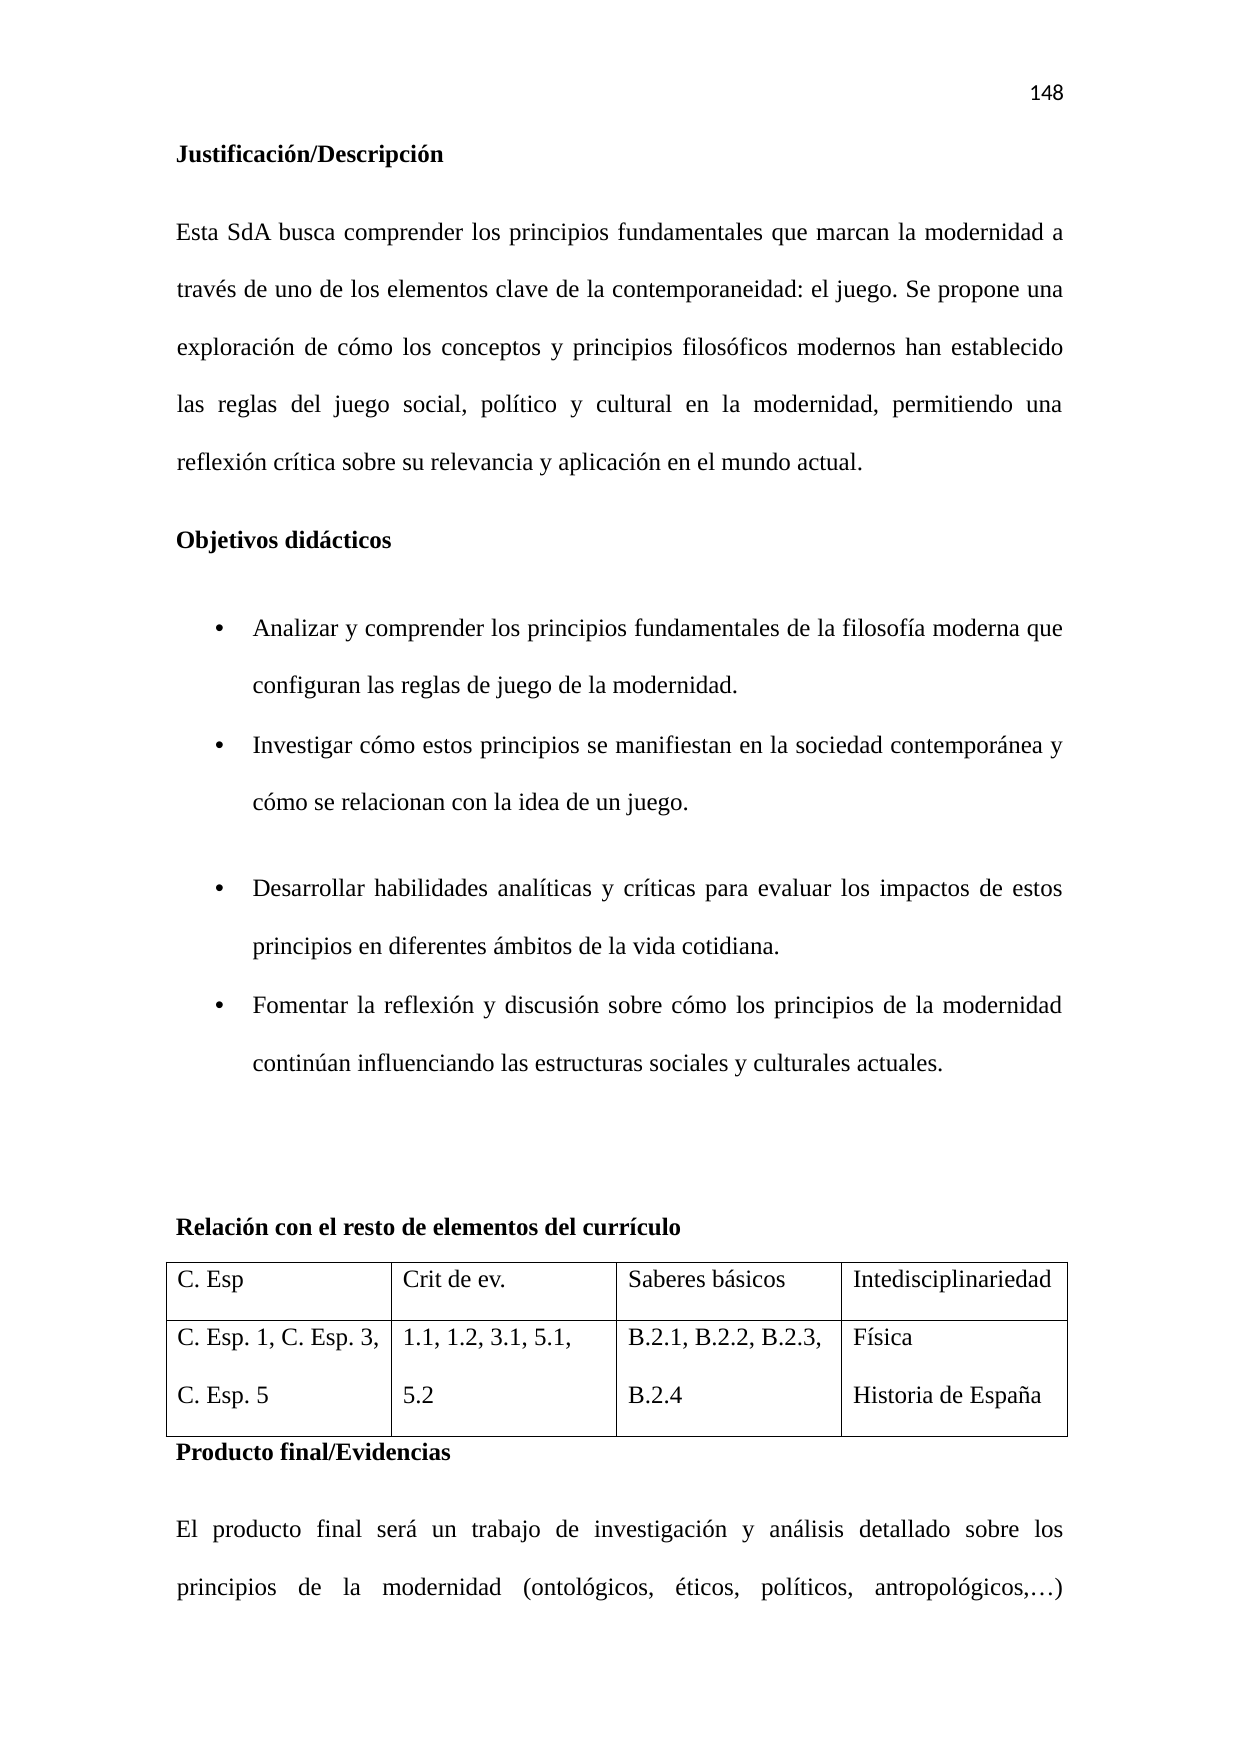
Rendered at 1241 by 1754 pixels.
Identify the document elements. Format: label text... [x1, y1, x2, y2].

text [176, 1514, 1064, 1601]
subtitle Justificación/Descripción [176, 139, 1070, 168]
list Fomentar la reflexión y discusión sobre cómo los principios de la modernidad continúan influenciando las estructuras sociales y culturales actuales. [215, 990, 1064, 1077]
table_cell B.2.1, B.2.2, B.2.3, B.2.4 [617, 1321, 841, 1436]
list Desarrollar habilidades analíticas y críticas para evaluar los impactos de estos principios en diferentes ámbitos de la vida cotidiana. [215, 873, 1064, 960]
table_header Crit de ev. [392, 1263, 616, 1320]
table_cell C. Esp. 1, C. Esp. 3, C. Esp. 5 [167, 1321, 391, 1436]
subtitle Objetivos didácticos [176, 525, 1070, 553]
subtitle Relación con el resto de elementos del currículo [176, 1212, 1070, 1241]
table_cell 1.1, 1.2, 3.1, 5.1, 5.2 [392, 1321, 616, 1436]
table_header Saberes básicos [617, 1263, 841, 1320]
table_cell Física Historia de España [842, 1321, 1067, 1436]
list Analizar y comprender los principios fundamentales de la filosofía moderna que configuran las reglas de juego de la modernidad. [215, 613, 1064, 699]
table_header C. Esp [167, 1263, 391, 1320]
table_header Intedisciplinariedad [842, 1263, 1067, 1320]
text Esta SdA busca comprender los principios fundamentales que marcan la modernidad a través de uno de los elementos clave de la contemporaneidad: el juego. Se propone una exploración de cómo los conceptos y principios filosóficos modernos han establecido las reglas del juego social, político y cultural en la modernidad, permitiendo una reflexión crítica sobre su relevancia y aplicación en el mundo actual. [176, 217, 1064, 476]
list Investigar cómo estos principios se manifiestan en la sociedad contemporánea y cómo se relacionan con la idea de un juego. [215, 729, 1064, 816]
subtitle Producto final/Evidencias [176, 1437, 1070, 1466]
